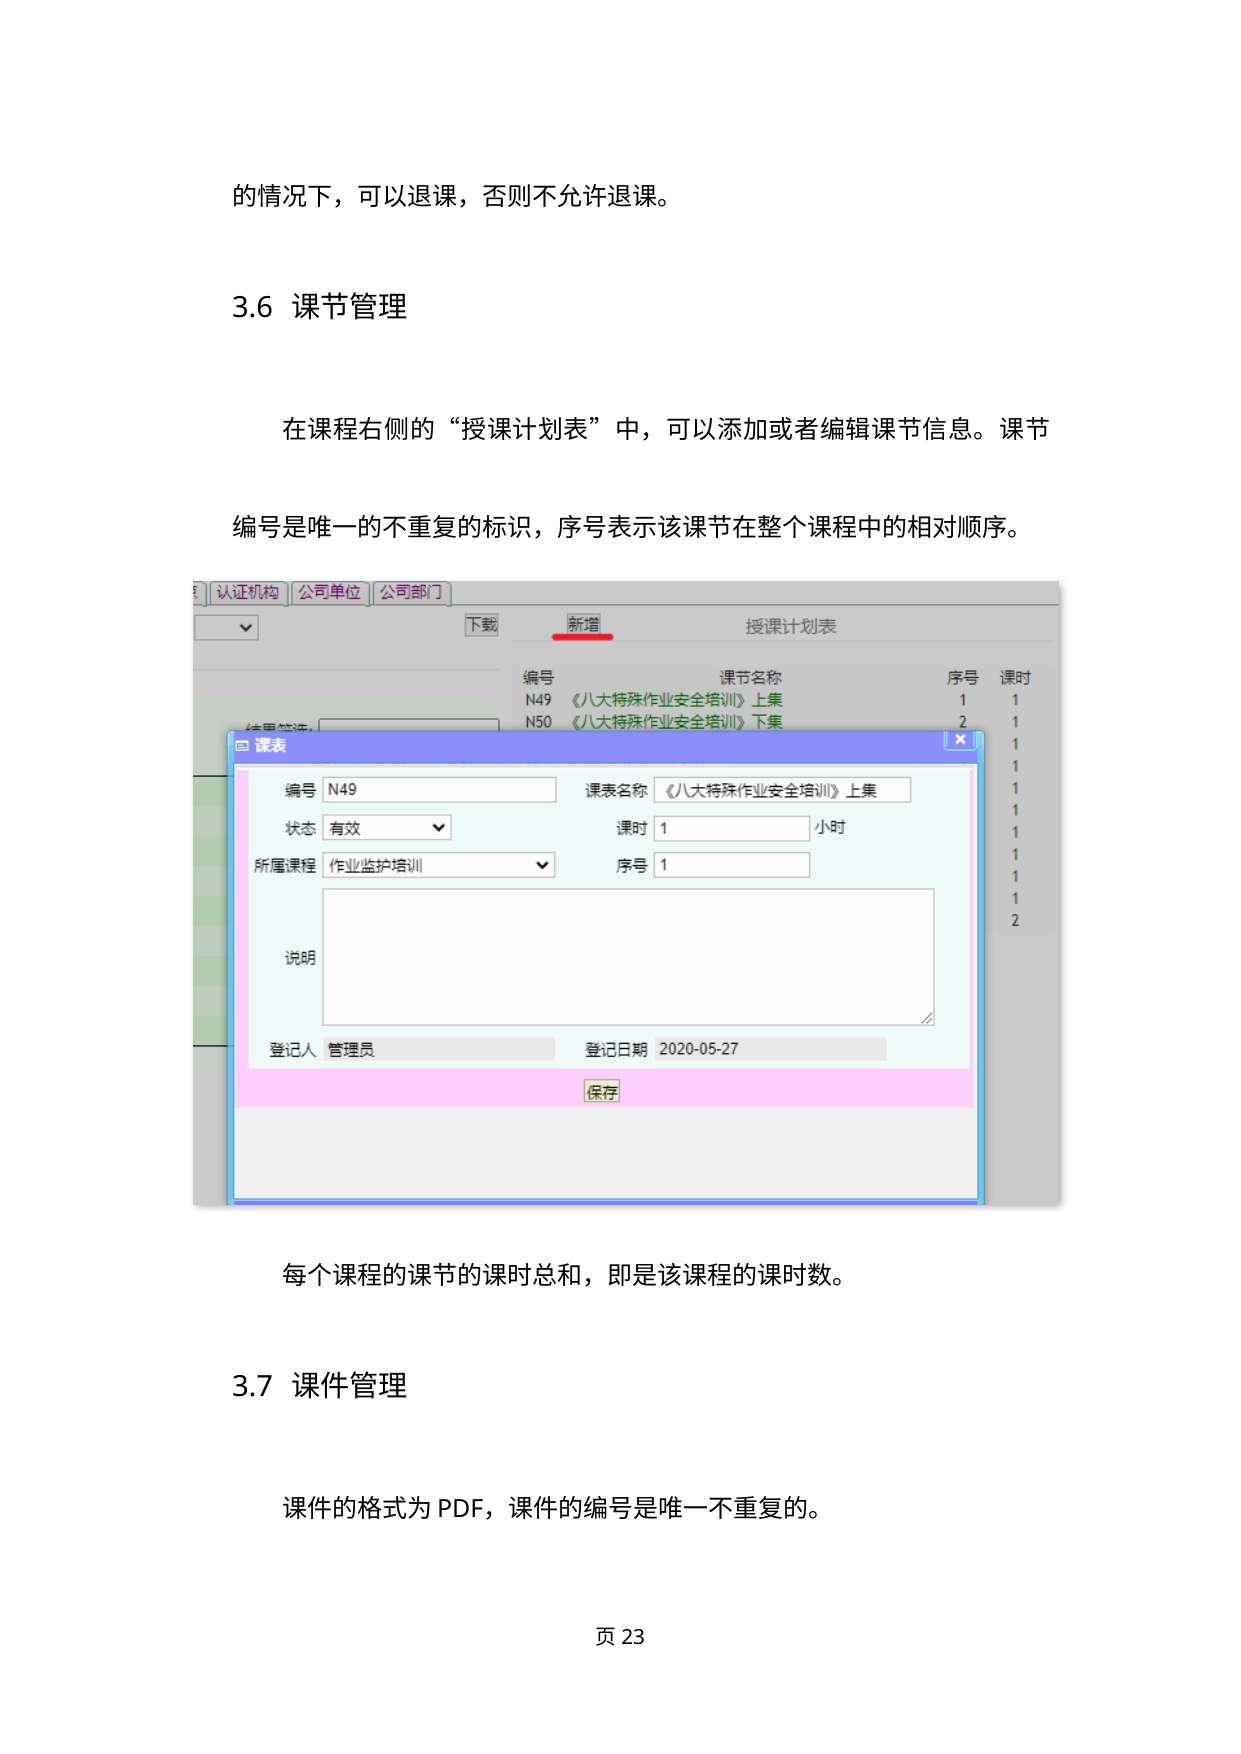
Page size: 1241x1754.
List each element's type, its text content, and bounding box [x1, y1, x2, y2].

subtitle 课节管理 [232, 272, 1053, 337]
list 课件的格式为PDF，课件的编号是唯一不重复的。 [232, 1474, 1053, 1539]
list 每个课程的课节的课时总和，即是该课程的课时数。 [232, 1241, 1053, 1306]
list 在课程右侧的“授课计划表”中，可以添加或者编辑课节信息。课节编号是唯一的不重复的标识，序号表示该课节在整个课程中的相对顺序。 [232, 395, 1053, 558]
subtitle 课件管理 [232, 1351, 1053, 1416]
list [232, 162, 1053, 227]
picture [193, 581, 1059, 1205]
